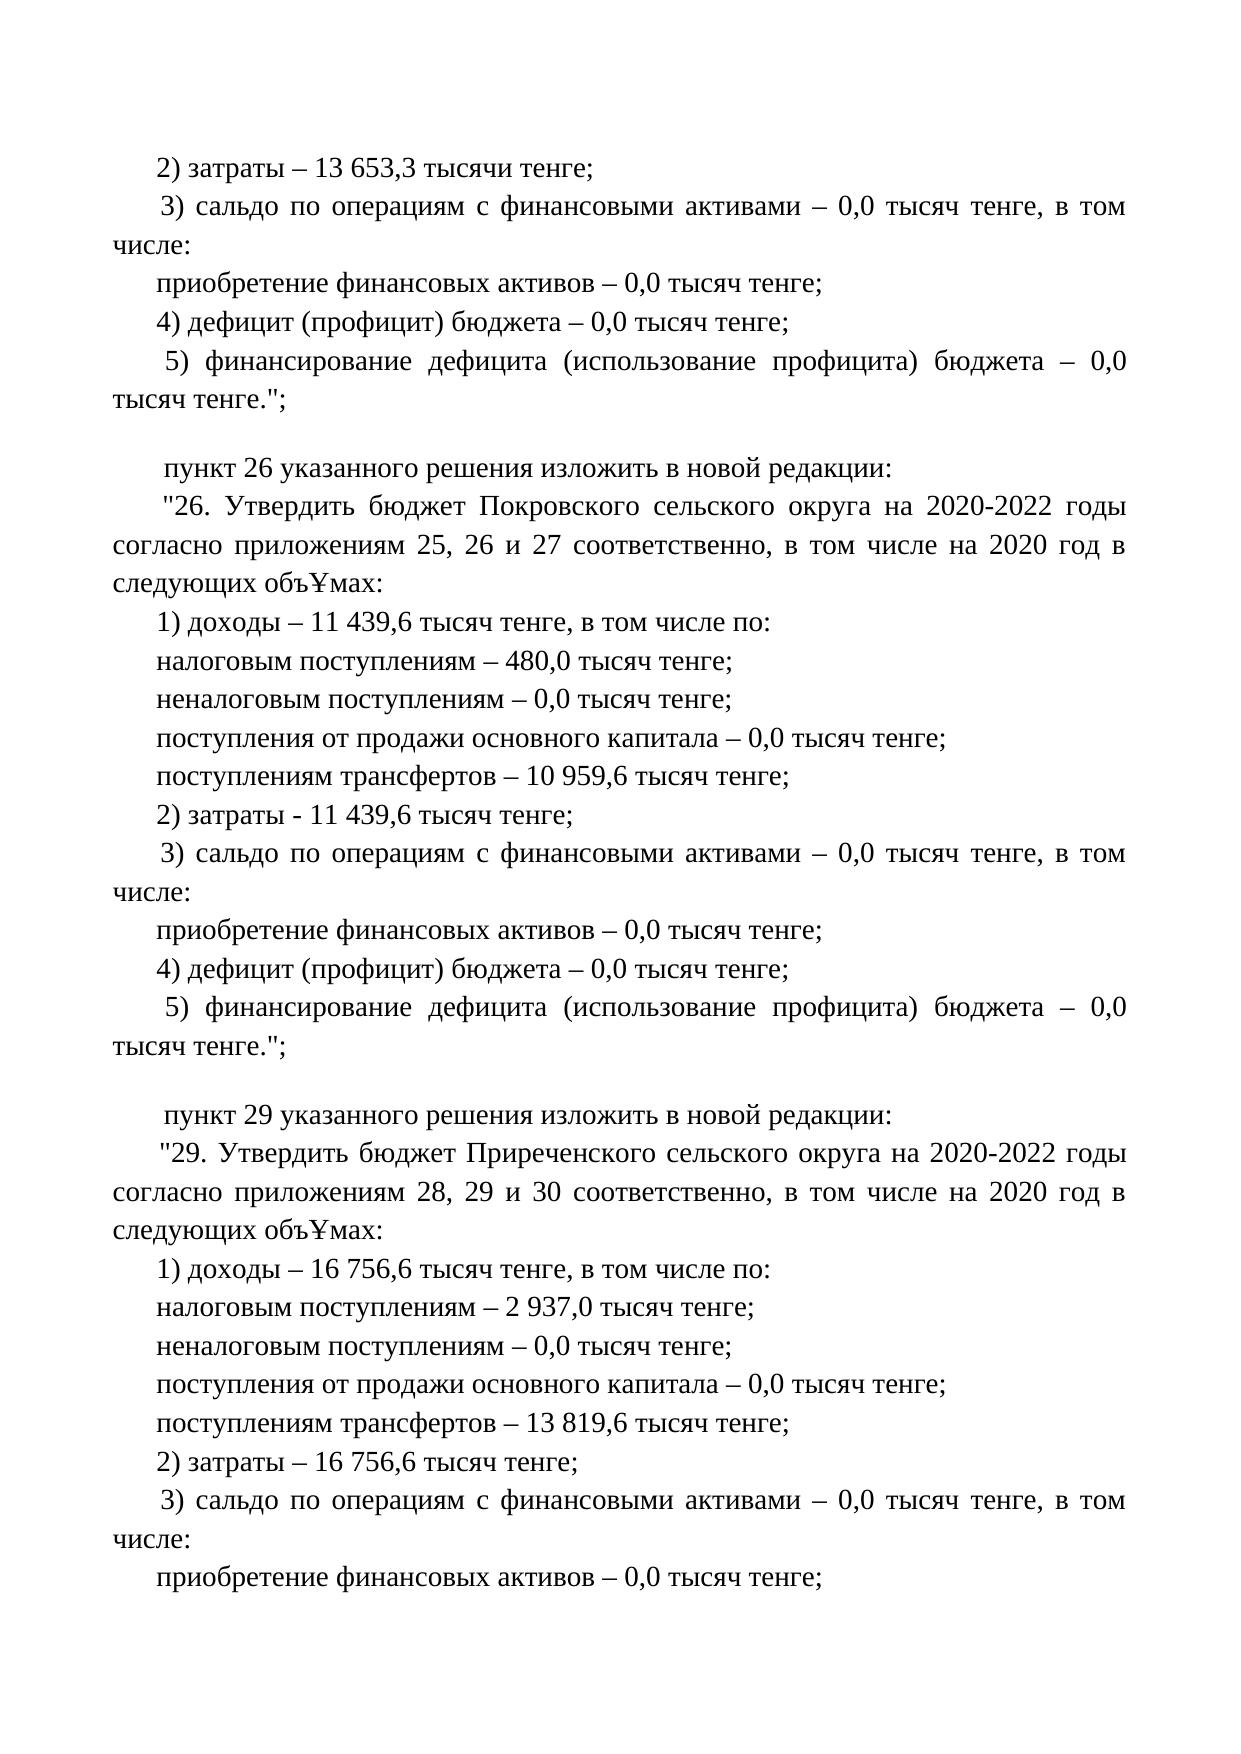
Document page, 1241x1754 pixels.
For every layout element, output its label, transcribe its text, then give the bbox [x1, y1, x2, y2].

text пункт 26 указанного решения изложить в новой редакции: [112, 450, 1128, 483]
text 1) доходы – 11 439,6 тысяч тенге, в том числе по: [112, 604, 1128, 638]
text налоговым поступлениям – 480,0 тысяч тенге; [112, 643, 1128, 676]
text приобретение финансовых активов – 0,0 тысяч тенге; [112, 266, 1128, 299]
text 4) дефицит (профицит) бюджета – 0,0 тысяч тенге; [112, 951, 1128, 984]
text 3) сальдо по операциям с финансовыми активами – 0,0 тысяч тенге, в том числе: [112, 1482, 1128, 1554]
text приобретение финансовых активов – 0,0 тысяч тенге; [112, 912, 1128, 946]
text пункт 29 указанного решения изложить в новой редакции: [112, 1097, 1128, 1130]
text 4) дефицит (профицит) бюджета – 0,0 тысяч тенге; [112, 304, 1128, 338]
text 2) затраты – 16 756,6 тысяч тенге; [112, 1444, 1128, 1477]
text поступлениям трансфертов – 10 959,6 тысяч тенге; [112, 758, 1128, 792]
text неналоговым поступлениям – 0,0 тысяч тенге; [112, 1328, 1128, 1362]
text приобретение финансовых активов – 0,0 тысяч тенге; [112, 1559, 1128, 1593]
text "26. Утвердить бюджет Покровского сельского округа на 2020-2022 годы согласно приложениям 25, 26 и 27 соответственно, в том числе на 2020 год в следующих объҰмах: [112, 488, 1128, 599]
text 5) финансирование дефицита (использование профицита) бюджета – 0,0 тысяч тенге."; [112, 989, 1128, 1062]
text 1) доходы – 16 756,6 тысяч тенге, в том числе по: [112, 1251, 1128, 1284]
text неналоговым поступлениям – 0,0 тысяч тенге; [112, 681, 1128, 715]
text поступления от продажи основного капитала – 0,0 тысяч тенге; [112, 1367, 1128, 1400]
text 2) затраты - 11 439,6 тысяч тенге; [112, 797, 1128, 830]
text 2) затраты – 13 653,3 тысячи тенге; [112, 150, 1128, 183]
text поступлениям трансфертов – 13 819,6 тысяч тенге; [112, 1405, 1128, 1439]
text "29. Утвердить бюджет Приреченского сельского округа на 2020-2022 годы согласно приложениям 28, 29 и 30 соответственно, в том числе на 2020 год в следующих объҰмах: [112, 1135, 1128, 1246]
text 5) финансирование дефицита (использование профицита) бюджета – 0,0 тысяч тенге."; [112, 343, 1128, 415]
text 3) сальдо по операциям с финансовыми активами – 0,0 тысяч тенге, в том числе: [112, 188, 1128, 261]
text налоговым поступлениям – 2 937,0 тысяч тенге; [112, 1289, 1128, 1323]
text поступления от продажи основного капитала – 0,0 тысяч тенге; [112, 720, 1128, 753]
text 3) сальдо по операциям с финансовыми активами – 0,0 тысяч тенге, в том числе: [112, 835, 1128, 907]
